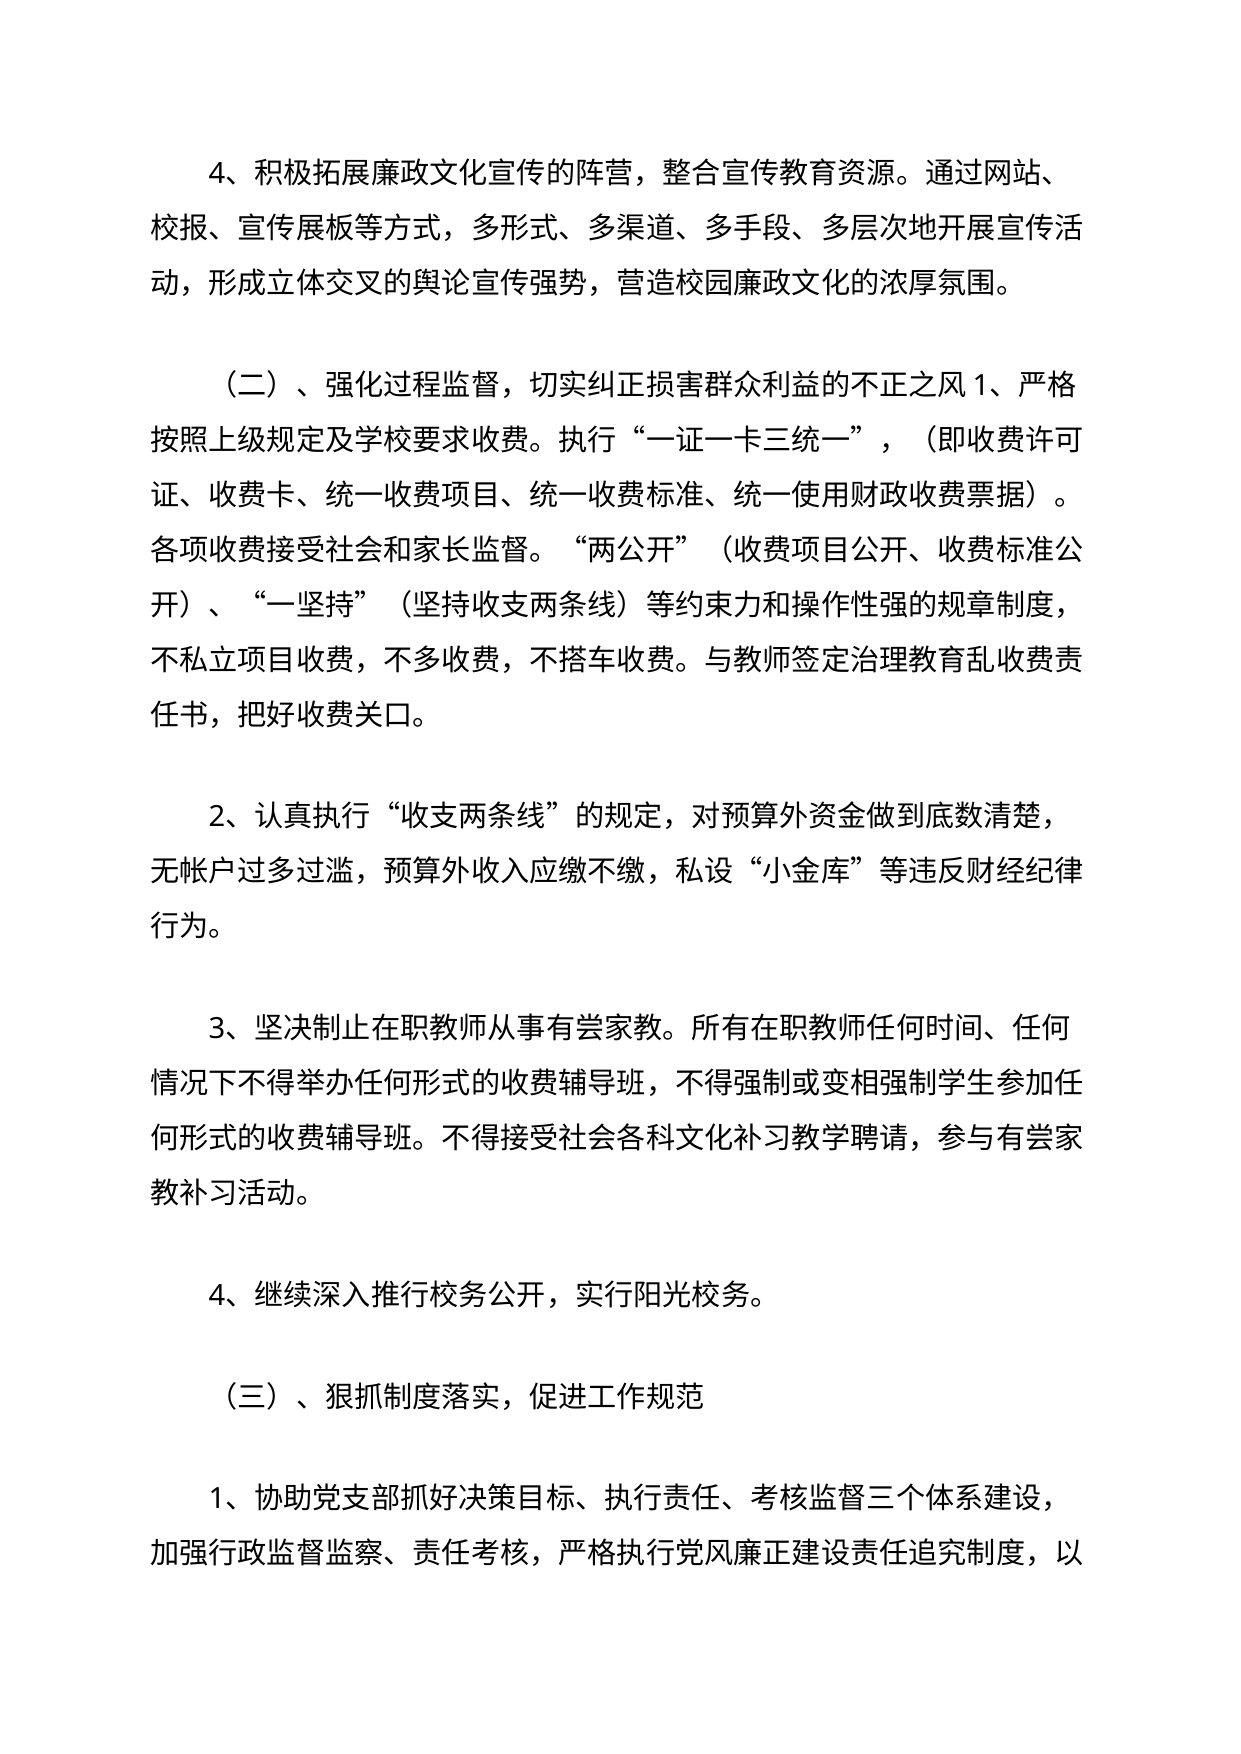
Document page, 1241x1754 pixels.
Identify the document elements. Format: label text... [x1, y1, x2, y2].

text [150, 1475, 1090, 1572]
text （三）、狠抓制度落实，促进工作规范 [150, 1373, 1090, 1415]
text （二）、强化过程监督，切实纠正损害群众利益的不正之风1、严格按照上级规定及学校要求收费。执行“一证一卡三统一”，（即收费许可证、收费卡、统一收费项目、统一收费标准、统一使用财政收费票据）。各项收费接受社会和家长监督。“两公开”（收费项目公开、收费标准公开）、“一坚持”（坚持收支两条线）等约束力和操作性强的规章制度，不私立项目收费，不多收费，不搭车收费。与教师签定治理教育乱收费责任书，把好收费关口。 [150, 362, 1090, 733]
text 4、积极拓展廉政文化宣传的阵营，整合宣传教育资源。通过网站、校报、宣传展板等方式，多形式、多渠道、多手段、多层次地开展宣传活动，形成立体交叉的舆论宣传强势，营造校园廉政文化的浓厚氛围。 [150, 150, 1090, 302]
text 3、坚决制止在职教师从事有尝家教。所有在职教师任何时间、任何情况下不得举办任何形式的收费辅导班，不得强制或变相强制学生参加任何形式的收费辅导班。不得接受社会各科文化补习教学聘请，参与有尝家教补习活动。 [150, 1004, 1090, 1212]
text 2、认真执行“收支两条线”的规定，对预算外资金做到底数清楚，无帐户过多过滥，预算外收入应缴不缴，私设“小金库”等违反财经纪律行为。 [150, 793, 1090, 945]
text 4、继续深入推行校务公开，实行阳光校务。 [150, 1271, 1090, 1313]
